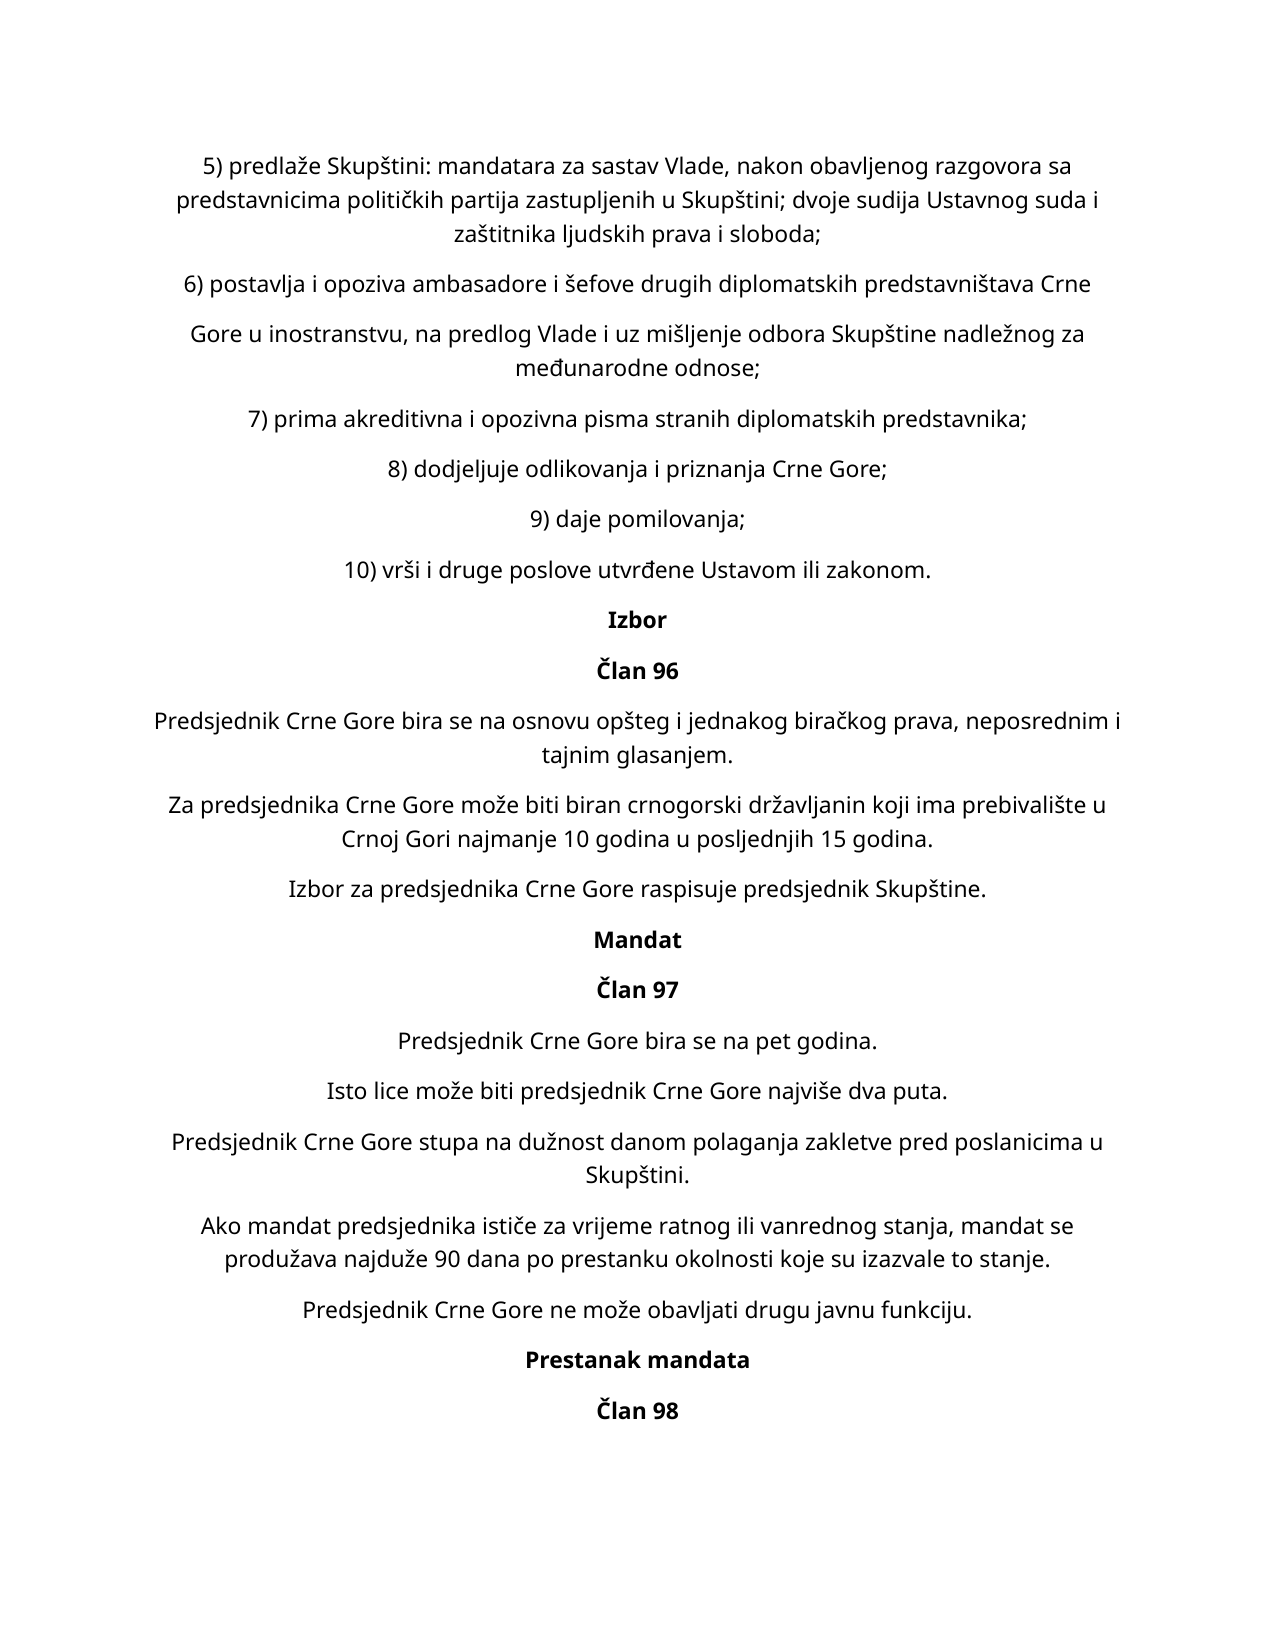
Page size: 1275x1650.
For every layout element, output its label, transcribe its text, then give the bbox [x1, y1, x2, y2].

text Izbor za predsjednika Crne Gore raspisuje predsjednik Skupštine. [150, 873, 1125, 904]
text Prestanak mandata [150, 1344, 1125, 1375]
text 5) predlaže Skupštini: mandatara za sastav Vlade, nakon obavljenog razgovora sa predstavnicima političkih partija zastupljenih u Skupštini; dvoje sudija Ustavnog suda i zaštitnika ljudskih prava i sloboda; [150, 150, 1125, 249]
text Izbor [150, 604, 1125, 635]
text Član 96 [150, 654, 1125, 686]
text Predsjednik Crne Gore bira se na pet godina. [150, 1024, 1125, 1056]
text 7) prima akreditivna i opozivna pisma stranih diplomatskih predstavnika; [150, 402, 1125, 434]
text 9) daje pomilovanja; [150, 503, 1125, 534]
text Predsjednik Crne Gore stupa na dužnost danom polaganja zakletve pred poslanicima u Skupštini. [150, 1125, 1125, 1190]
text 10) vrši i druge poslove utvrđene Ustavom ili zakonom. [150, 554, 1125, 585]
text Član 97 [150, 974, 1125, 1005]
text Predsjednik Crne Gore bira se na osnovu opšteg i jednakog biračkog prava, neposrednim i tajnim glasanjem. [150, 705, 1125, 770]
text Član 98 [150, 1394, 1125, 1426]
text Ako mandat predsjednika ističe za vrijeme ratnog ili vanrednog stanja, mandat se produžava najduže 90 dana po prestanku okolnosti koje su izazvale to stanje. [150, 1209, 1125, 1274]
text Predsjednik Crne Gore ne može obavljati drugu javnu funkciju. [150, 1294, 1125, 1325]
text 6) postavlja i opoziva ambasadore i šefove drugih diplomatskih predstavništava Crne [150, 268, 1125, 299]
text Isto lice može biti predsjednik Crne Gore najviše dva puta. [150, 1075, 1125, 1106]
text Za predsjednika Crne Gore može biti biran crnogorski državljanin koji ima prebivalište u Crnoj Gori najmanje 10 godina u posljednjih 15 godina. [150, 789, 1125, 854]
text Gore u inostranstvu, na predlog Vlade i uz mišljenje odbora Skupštine nadležnog za međunarodne odnose; [150, 318, 1125, 383]
text 8) dodjeljuje odlikovanja i priznanja Crne Gore; [150, 453, 1125, 484]
text Mandat [150, 924, 1125, 955]
